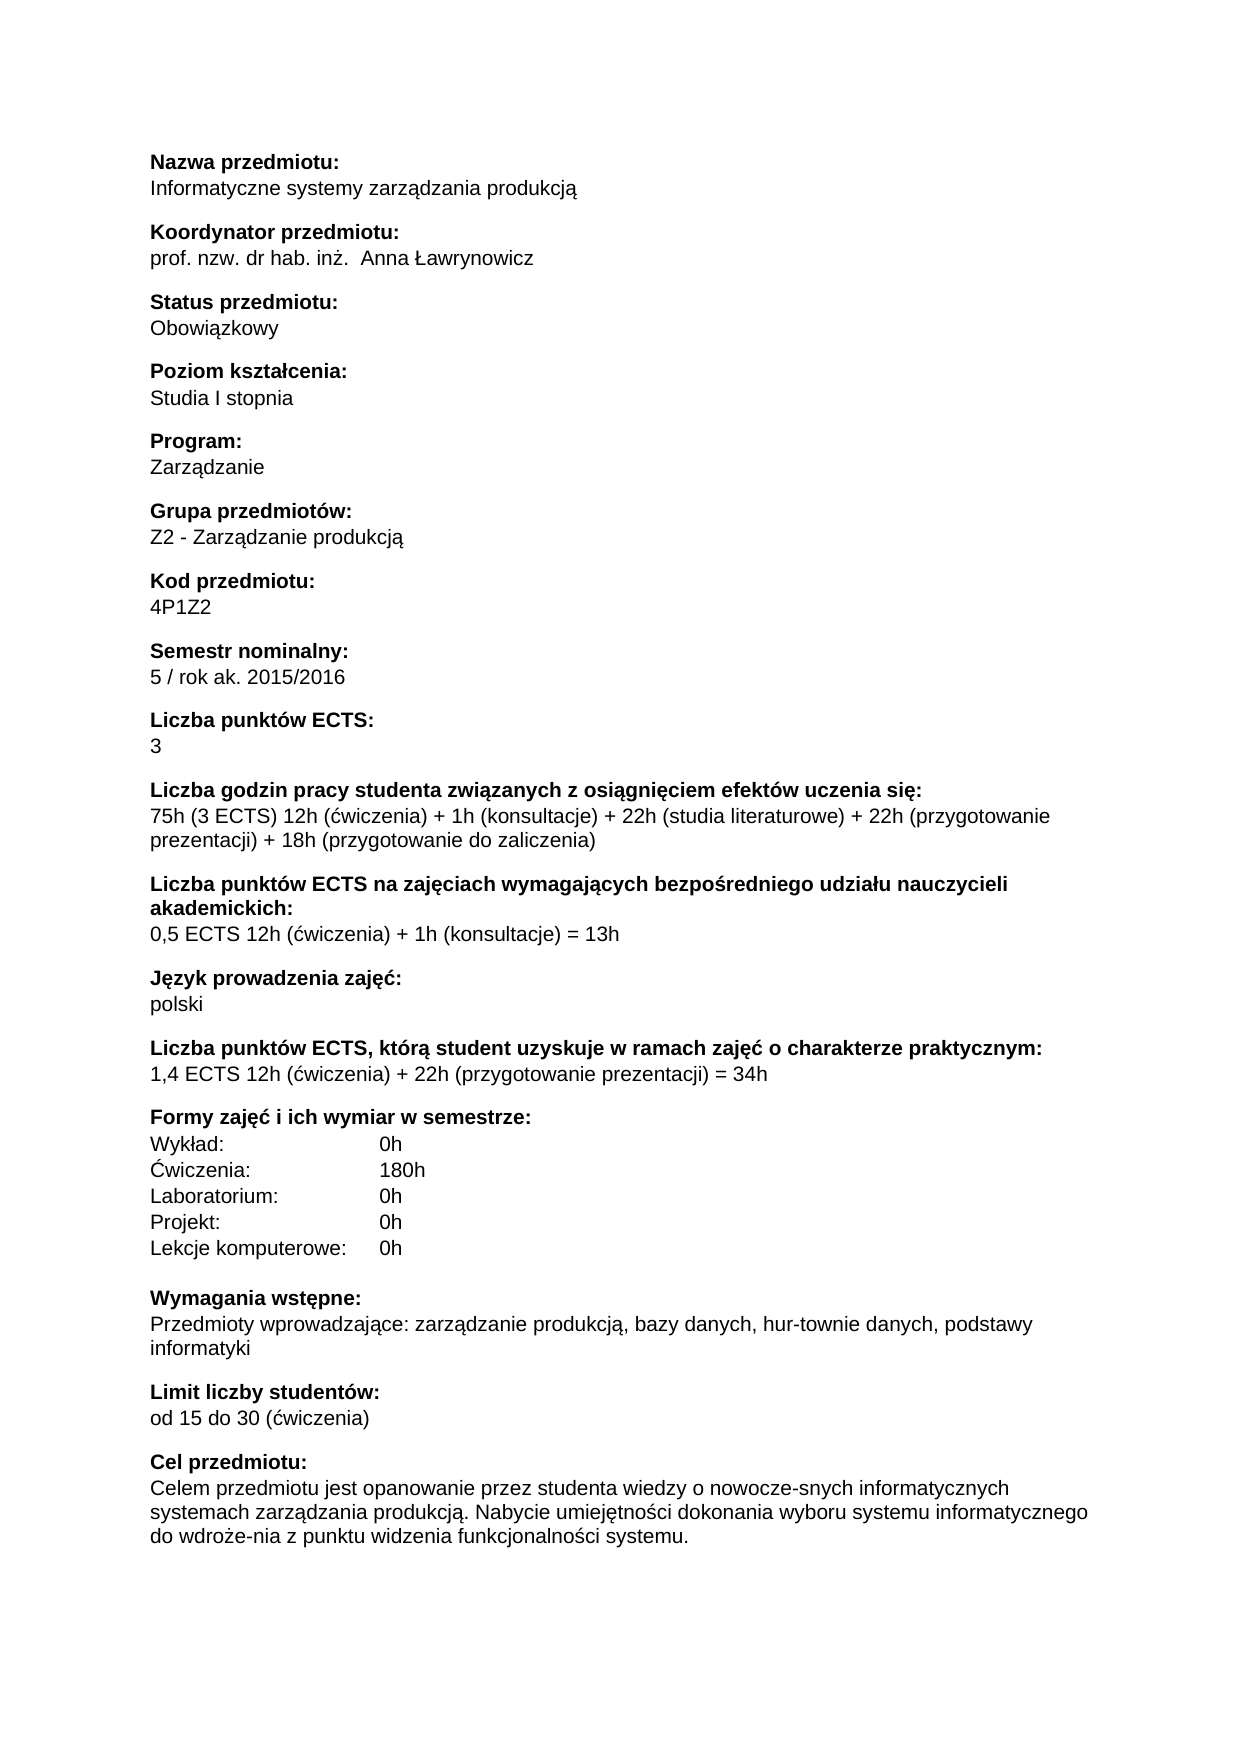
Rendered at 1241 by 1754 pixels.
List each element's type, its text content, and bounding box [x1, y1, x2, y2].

table_cell 0h [369, 1182, 597, 1208]
table_cell Lekcje komputerowe: [140, 1236, 367, 1260]
text 5 / rok ak. 2015/2016 [150, 664, 1090, 688]
text Semestr nominalny: [150, 638, 1090, 662]
text Z2 - Zarządzanie produkcją [150, 525, 1090, 549]
text Zarządzanie [150, 455, 1090, 479]
text Kod przedmiotu: [150, 569, 1090, 593]
text 1,4 ECTS 12h (ćwiczenia) + 22h (przygotowanie prezentacji) = 34h [150, 1061, 1090, 1085]
table_cell Projekt: [140, 1210, 367, 1234]
text Nazwa przedmiotu: [150, 150, 1090, 174]
table_cell 180h [369, 1156, 597, 1182]
text od 15 do 30 (ćwiczenia) [150, 1406, 1090, 1430]
text polski [150, 992, 1090, 1016]
text Status przedmiotu: [150, 289, 1090, 313]
table_cell Ćwiczenia: [140, 1158, 367, 1182]
text Obowiązkowy [150, 316, 1090, 339]
table_header 0h [369, 1132, 597, 1156]
text Program: [150, 429, 1090, 453]
text Liczba punktów ECTS, którą student uzyskuje w ramach zajęć o charakterze praktycznym: [150, 1035, 1090, 1059]
text Liczba punktów ECTS: [150, 708, 1090, 732]
text Wymagania wstępne: [150, 1286, 1090, 1310]
table_cell Laboratorium: [140, 1184, 367, 1208]
text Celem przedmiotu jest opanowanie przez studenta wiedzy o nowocze-snych informatycznych systemach zarządzania produkcją. Nabycie umiejętności dokonania wyboru systemu informatycznego do wdroże-nia z punktu widzenia funkcjonalności systemu. [150, 1476, 1090, 1547]
text Studia I stopnia [150, 385, 1090, 409]
table_cell 0h [369, 1234, 597, 1260]
text prof. nzw. dr hab. inż. Anna Ławrynowicz [150, 246, 1090, 270]
text Limit liczby studentów: [150, 1380, 1090, 1404]
table_header Wykład: [140, 1132, 367, 1156]
text Cel przedmiotu: [150, 1449, 1090, 1473]
text Koordynator przedmiotu: [150, 220, 1090, 244]
text 4P1Z2 [150, 595, 1090, 619]
text Liczba godzin pracy studenta związanych z osiągnięciem efektów uczenia się: [150, 778, 1090, 802]
text Przedmioty wprowadzające: zarządzanie produkcją, bazy danych, hur-townie danych, podstawy informatyki [150, 1312, 1090, 1360]
table_cell 0h [369, 1208, 597, 1234]
text Język prowadzenia zajęć: [150, 966, 1090, 989]
text 75h (3 ECTS) 12h (ćwiczenia) + 1h (konsultacje) + 22h (studia literaturowe) + 22h (przygotowanie prezentacji) + 18h (przygotowanie do zaliczenia) [150, 804, 1090, 852]
text 3 [150, 734, 1090, 758]
text Formy zajęć i ich wymiar w semestrze: [150, 1105, 1090, 1129]
text Poziom kształcenia: [150, 359, 1090, 383]
text Informatyczne systemy zarządzania produkcją [150, 176, 1090, 200]
text Grupa przedmiotów: [150, 499, 1090, 523]
text 0,5 ECTS 12h (ćwiczenia) + 1h (konsultacje) = 13h [150, 922, 1090, 946]
text Liczba punktów ECTS na zajęciach wymagających bezpośredniego udziału nauczycieli akademickich: [150, 872, 1090, 920]
